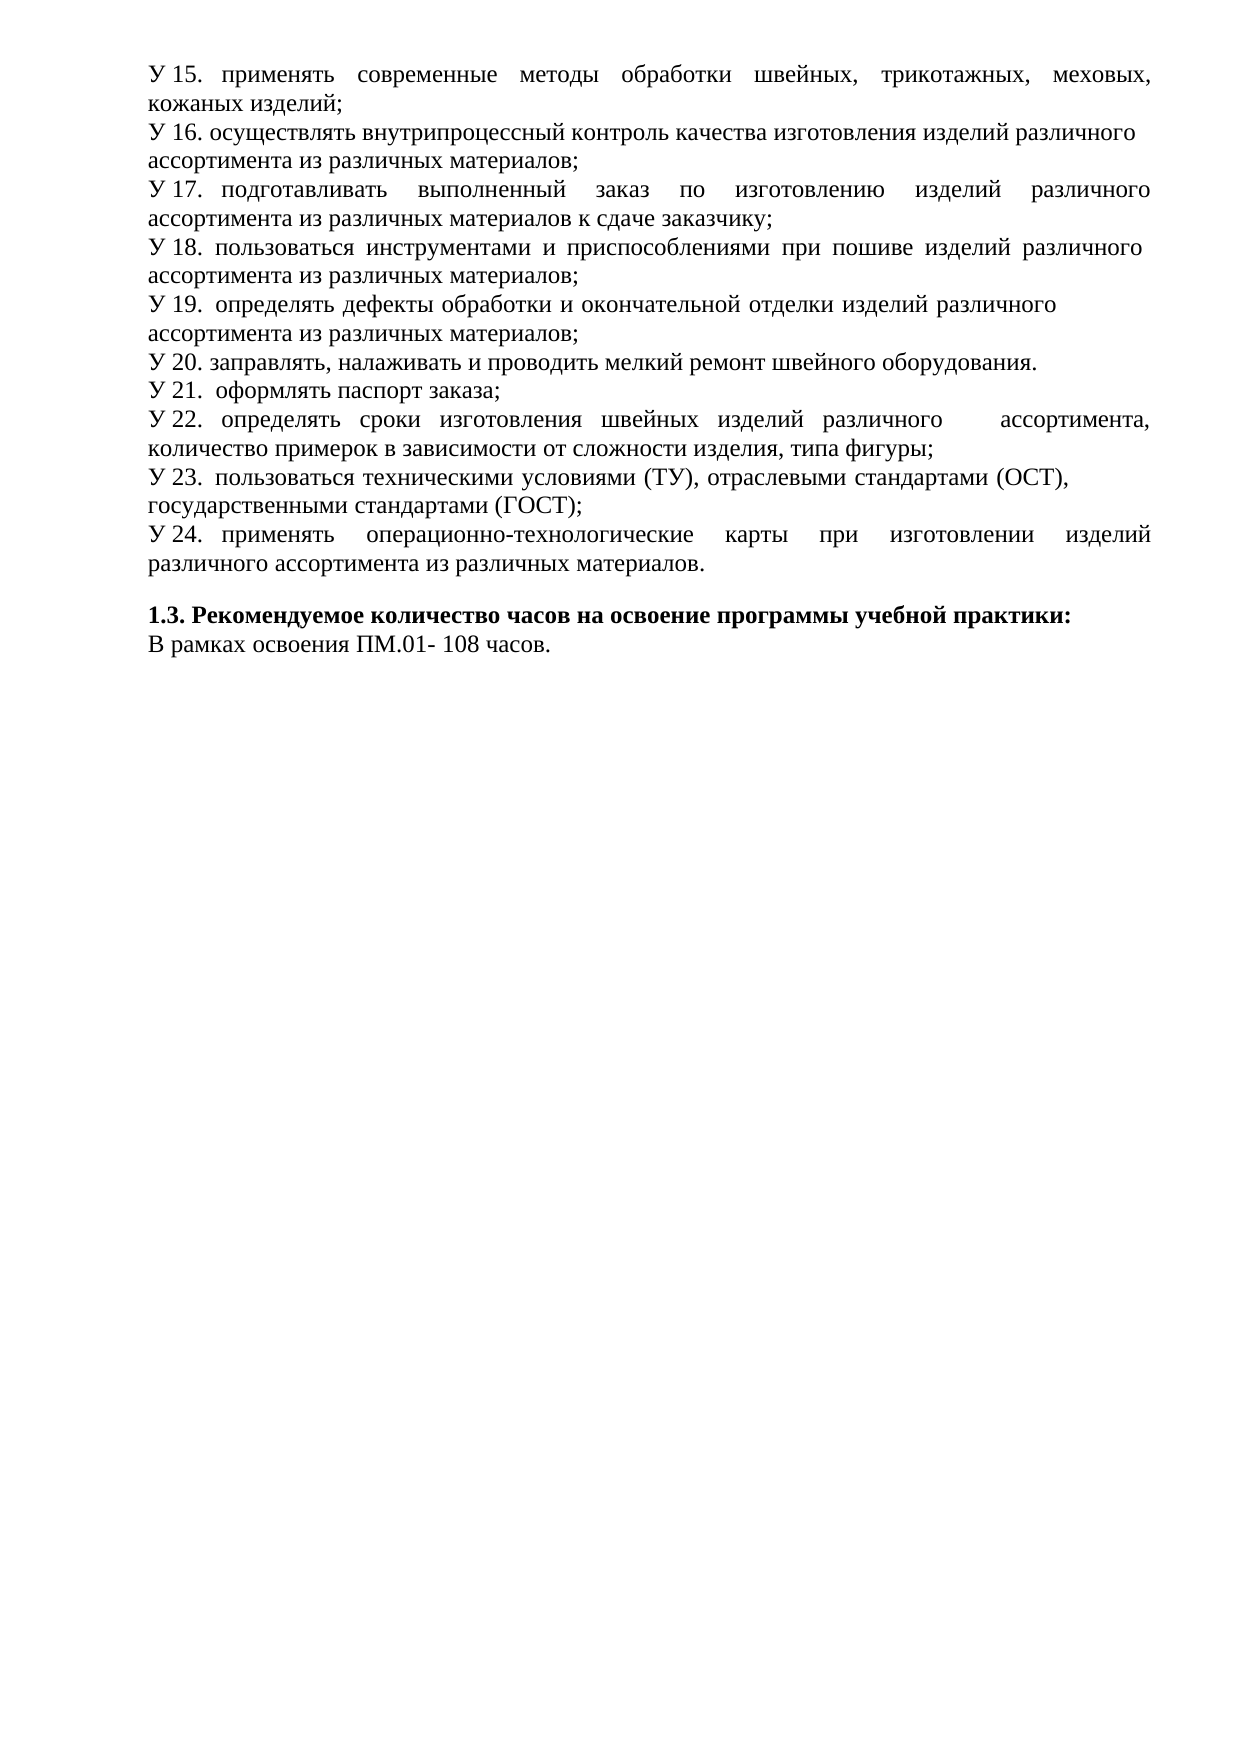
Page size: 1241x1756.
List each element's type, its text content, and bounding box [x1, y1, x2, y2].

text У 23. пользоваться техническими условиями (ТУ), отраслевыми стандартами (ОСТ), государственными стандартами (ГОСТ); [148, 462, 1152, 519]
text У 17. подготавливать выполненный заказ по изготовлению изделий различного ассортимента из различных материалов к сдаче заказчику; [148, 174, 1151, 232]
text У 19. определять дефекты обработки и окончательной отделки изделий различного ассортимента из различных материалов; [148, 289, 1152, 347]
text У 20. заправлять, налаживать и проводить мелкий ремонт швейного оборудования. У 21. оформлять паспорт заказа; [148, 347, 1053, 404]
text У 15. применять современные методы обработки швейных, трикотажных, меховых, кожаных изделий; [148, 59, 1152, 117]
text У 16. осуществлять внутрипроцессный контроль качества изготовления изделий различного ассортимента из различных материалов; [148, 117, 1152, 174]
text У 22. определять сроки изготовления швейных изделий различного ассортимента, количество примерок в зависимости от сложности изделия, типа фигуры; [148, 404, 1151, 462]
text В рамках освоения ПМ.01- 108 часов. [148, 629, 1203, 658]
text У 24. применять операционно-технологические карты при изготовлении изделий различного ассортимента из различных материалов. [148, 519, 1152, 577]
text У 18. пользоваться инструментами и приспособлениями при пошиве изделий различного ассортимента из различных материалов; [148, 232, 1152, 289]
subtitle Рекомендуемое количество часов на освоение программы учебной практики: [148, 600, 1203, 629]
